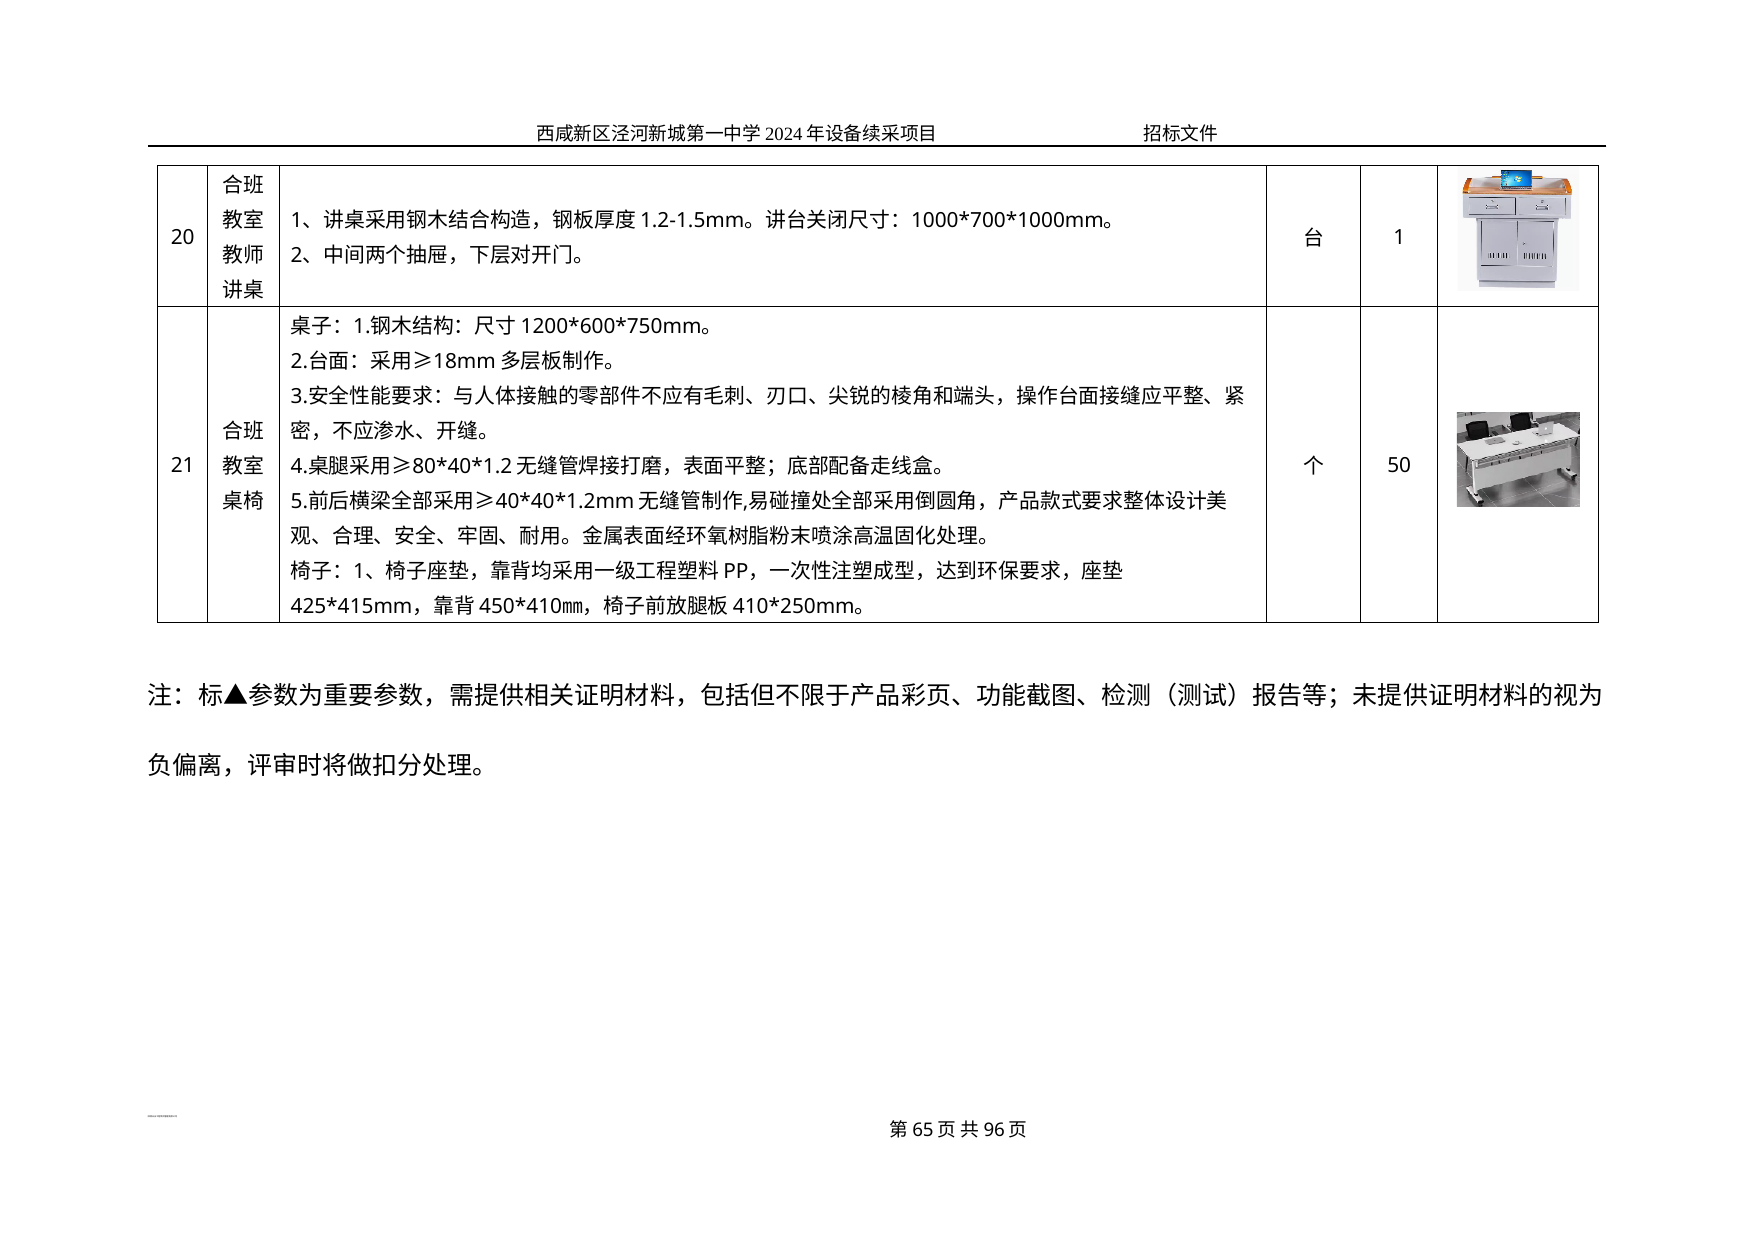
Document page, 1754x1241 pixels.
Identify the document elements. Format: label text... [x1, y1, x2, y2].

table_cell 合班教室教师讲桌 [208, 166, 279, 306]
table_cell 21 [158, 307, 207, 622]
table_cell 台 [1267, 166, 1360, 306]
table_cell [1438, 307, 1598, 622]
table_cell 个 [1267, 307, 1360, 622]
text 注：标▲参数为重要参数，需提供相关证明材料，包括但不限于产品彩页、功能截图、检测（测试）报告等；未提供证明材料的视为负偏离，评审时将做扣分处理。 [148, 658, 1606, 798]
table_cell 1、讲桌采用钢木结合构造，钢板厚度1.2-1.5mm。讲台关闭尺寸：1000*700*1000mm。 2、中间两个抽屉，下层对开门。 [280, 166, 1266, 306]
table_cell 合班教室桌椅 [208, 307, 279, 622]
table_cell [1438, 166, 1598, 306]
table_cell 20 [158, 166, 207, 306]
table_cell 1 [1361, 166, 1437, 306]
picture [1457, 166, 1580, 291]
picture [1456, 412, 1580, 507]
table_cell 桌子：1.钢木结构：尺寸1200*600*750mm。 2.台面：采用≥18mm多层板制作。 3.安全性能要求：与人体接触的零部件不应有毛刺、刃口、尖锐的棱角和端头，操作台面接缝应平整、紧密，不应渗水、开缝。 4.桌腿采用≥80*40*1.2无缝管焊接打磨，表面平整；底部配备走线盒。 5.前后横梁全部采用≥40*40*1.2mm无缝管制作,易碰撞处全部采用倒圆角，产品款式要求整体设计美观、合理、安全、牢固、耐用。金属表面经环氧树脂粉末喷涂高温固化处理。 椅子：1、椅子座垫，靠背均采用一级工程塑料PP，一次性注塑成型，达到环保要求，座垫425*415mm，靠背450*410㎜，椅子前放腿板410*250mm。 [280, 307, 1266, 622]
table_cell 50 [1361, 307, 1437, 622]
